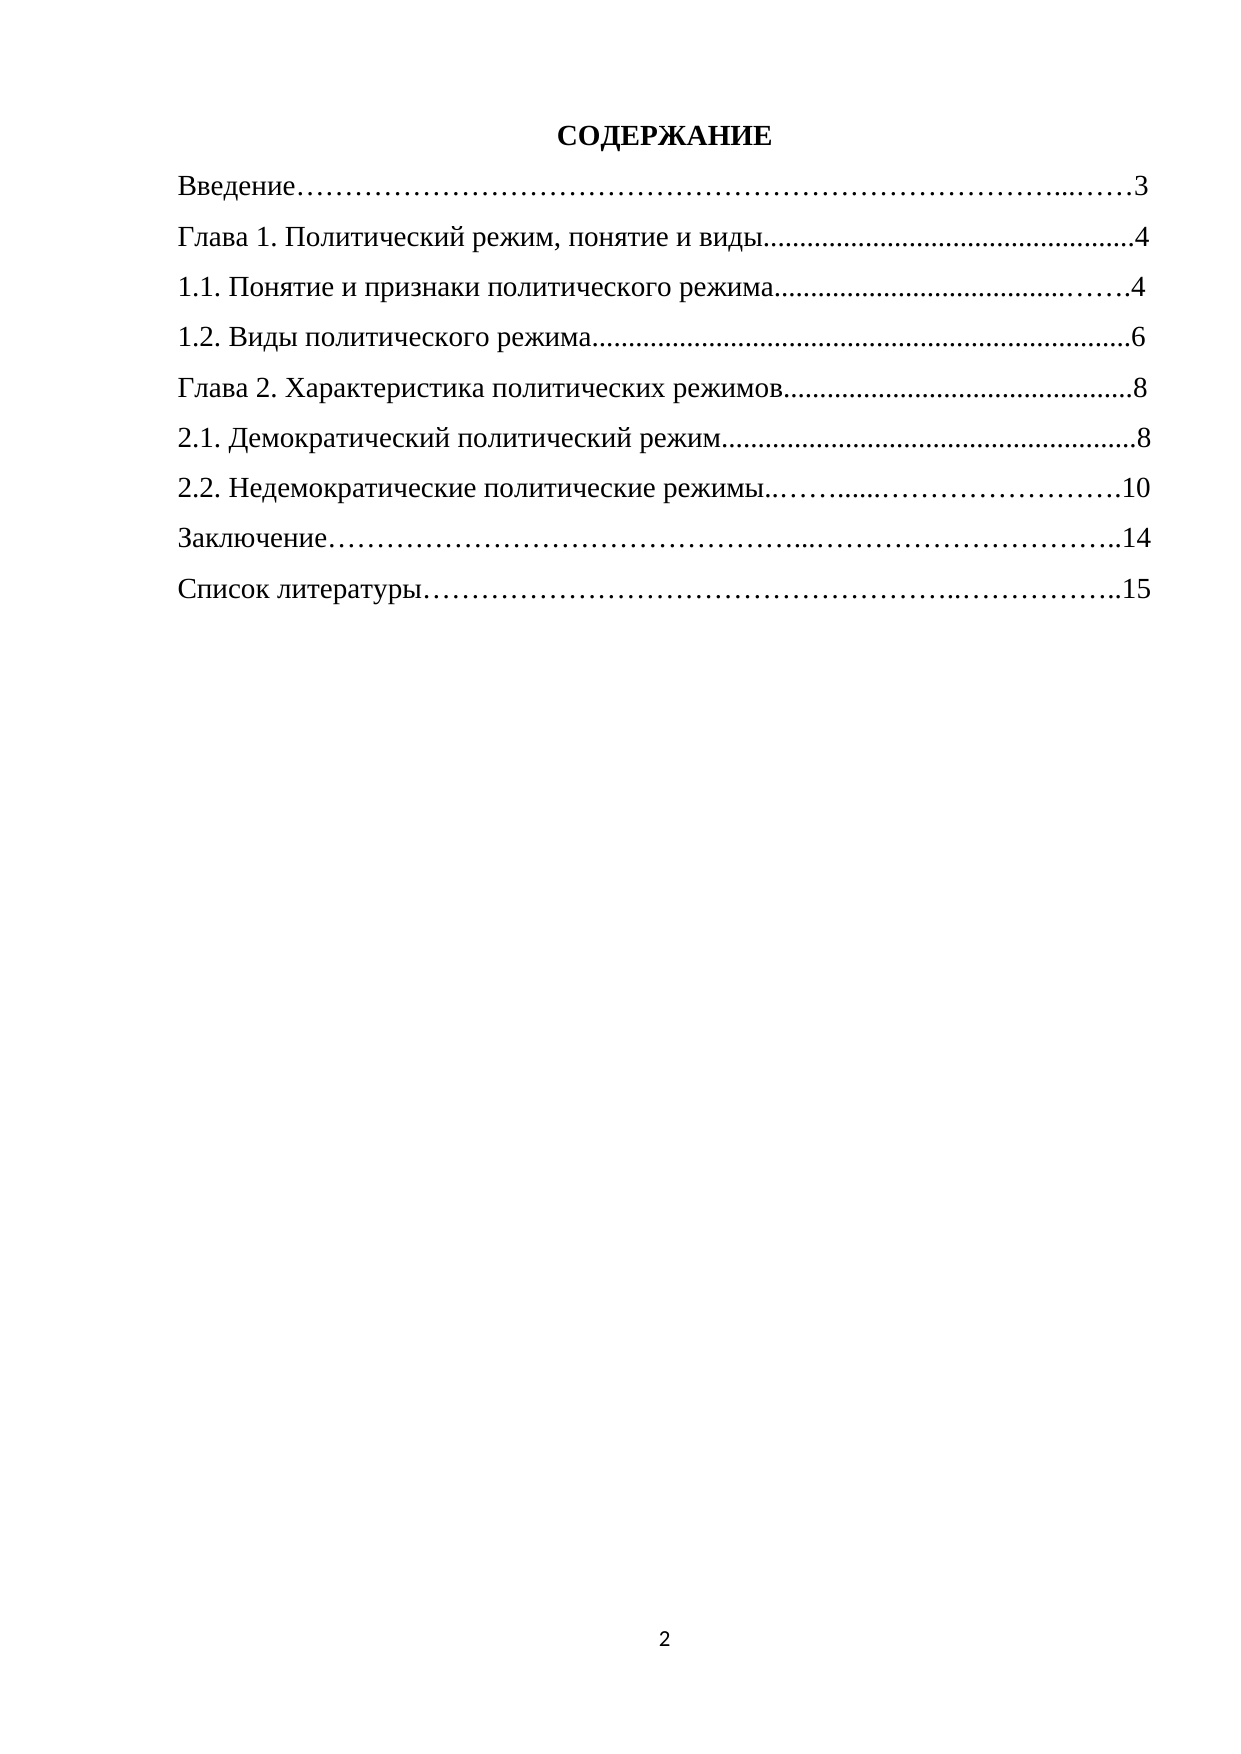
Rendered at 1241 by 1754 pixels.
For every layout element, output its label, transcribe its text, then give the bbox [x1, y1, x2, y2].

text СОДЕРЖАНИЕ [177, 118, 1152, 152]
text Глава 1. Политический режим, понятие и виды...................................................4 [177, 219, 1152, 252]
text 1.2. Виды политического режима..........................................................................6 [177, 319, 1152, 353]
text 1.1. Понятие и признаки политического режима........................................…….4 [177, 269, 1152, 303]
text Список литературы………………………………………………..……………..15 [177, 571, 1152, 604]
text Глава 2. Характеристика политических режимов................................................8 [177, 370, 1152, 403]
text Заключение…………………………………………...…………………………..14 [177, 521, 1152, 554]
text Введение……………………………………………………………………...……3 [177, 168, 1152, 202]
text 2.2. Недемократические политические режимы..……......…………………….10 [177, 470, 1152, 504]
text 2.1. Демократический политический режим.........................................................8 [177, 420, 1152, 453]
